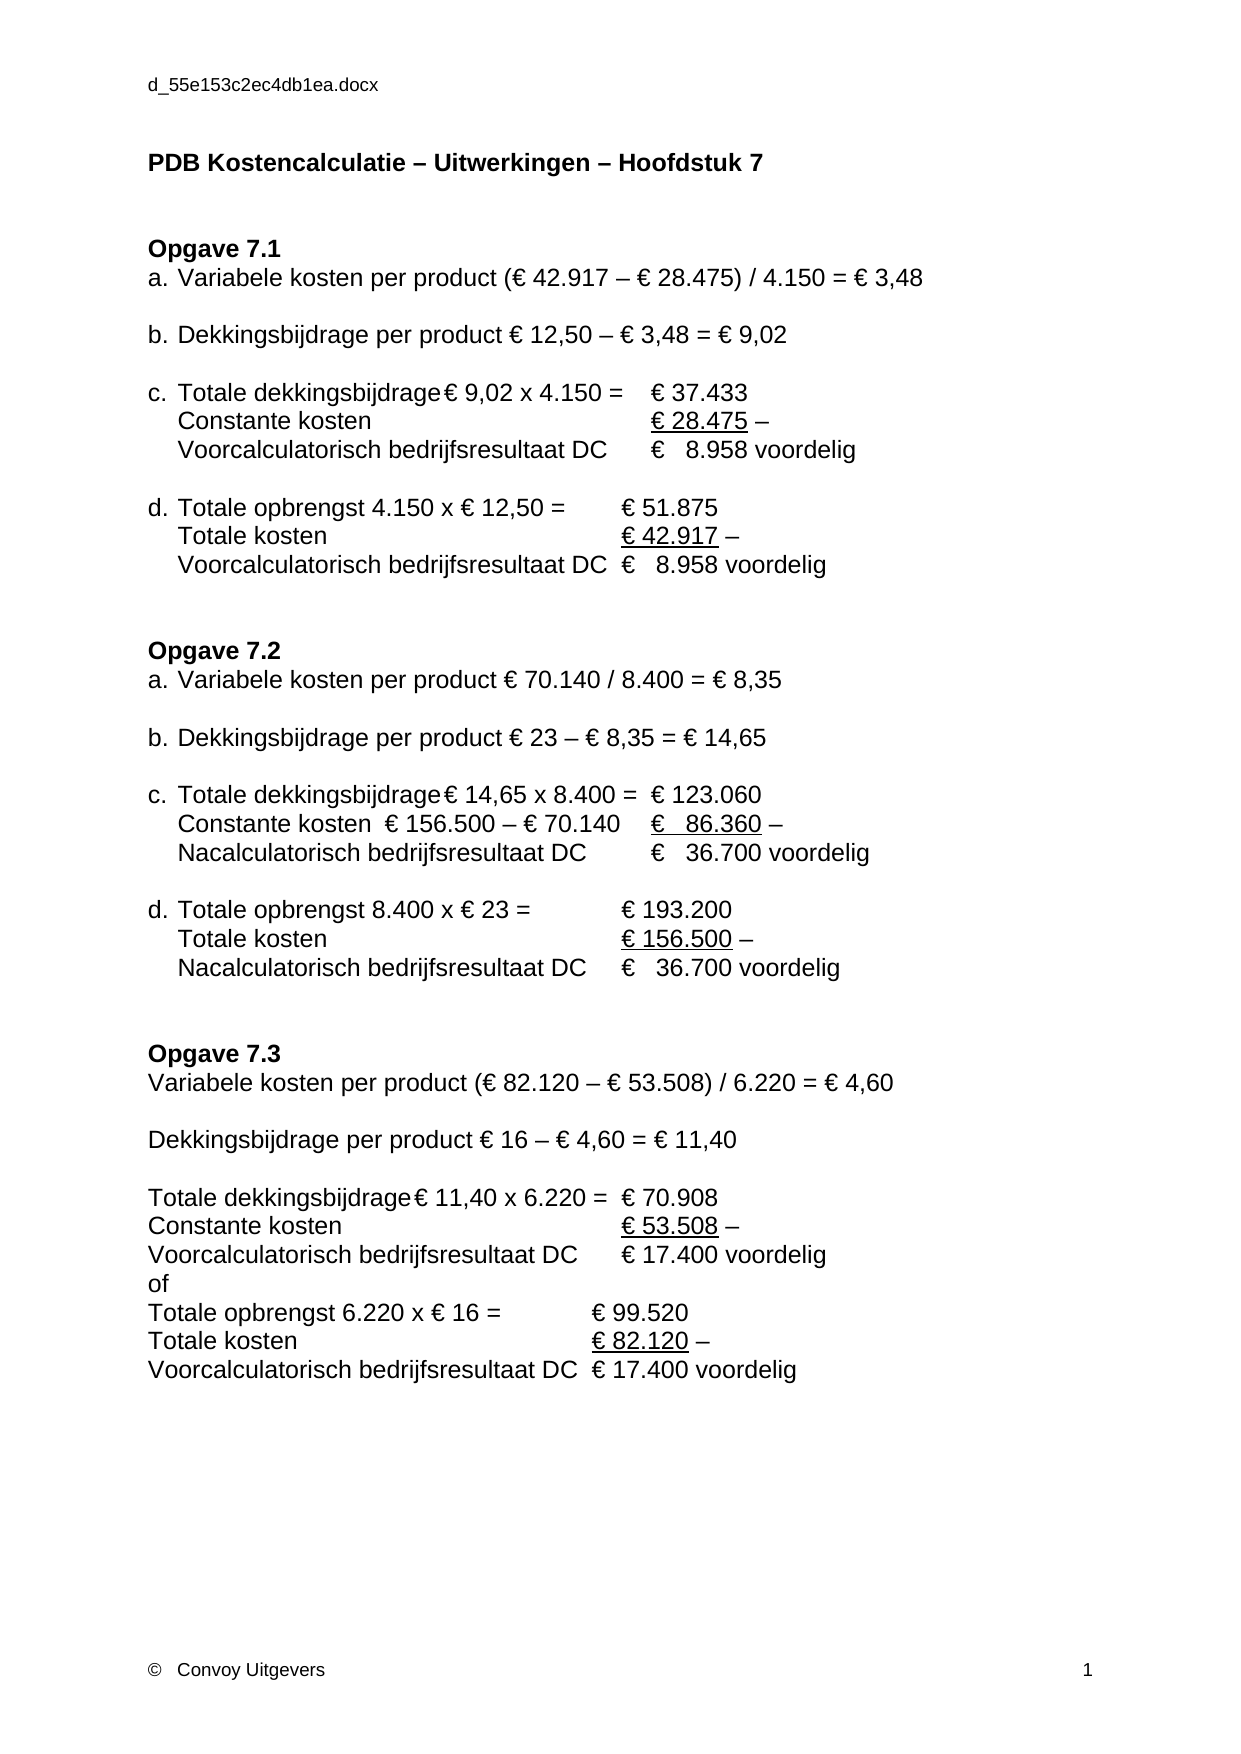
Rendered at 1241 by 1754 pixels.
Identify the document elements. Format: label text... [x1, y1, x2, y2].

list Constante kosten € 28.475 – [177, 406, 1093, 435]
text Voorcalculatorisch bedrijfsresultaat DC € 17.400 voordelig [148, 1355, 1093, 1384]
list Constante kosten € 156.500 – € 70.140 € 86.360 – [177, 809, 1093, 838]
text PDB Kostencalculatie – Uitwerkingen – Hoofdstuk 7 [148, 148, 1093, 176]
text Dekkingsbijdrage per product € 16 – € 4,60 = € 11,40 [148, 1125, 1093, 1154]
text Totale kosten € 156.500 – [177, 924, 1093, 953]
list Nacalculatorisch bedrijfsresultaat DC € 36.700 voordelig [177, 838, 1093, 866]
text Opgave 7.1 [148, 234, 1093, 263]
text Totale opbrengst 6.220 x € 16 = € 99.520 [148, 1298, 1093, 1326]
list Totale opbrengst 8.400 x € 23 = € 193.200 [148, 895, 1093, 924]
list Variabele kosten per product (€ 42.917 – € 28.475) / 4.150 = € 3,48 [148, 263, 1093, 291]
list Dekkingsbijdrage per product € 12,50 – € 3,48 = € 9,02 [148, 320, 1093, 349]
list Voorcalculatorisch bedrijfsresultaat DC € 8.958 voordelig [177, 550, 1093, 579]
text Constante kosten € 53.508 – [148, 1211, 1093, 1240]
list Voorcalculatorisch bedrijfsresultaat DC € 8.958 voordelig [177, 435, 1093, 464]
list Totale dekkingsbijdrage € 14,65 x 8.400 = € 123.060 [148, 780, 1093, 809]
text Totale kosten € 42.917 – [177, 521, 1093, 550]
list Dekkingsbijdrage per product € 23 – € 8,35 = € 14,65 [148, 723, 1093, 751]
text of [148, 1269, 1093, 1298]
list Totale opbrengst 4.150 x € 12,50 = € 51.875 [148, 493, 1093, 521]
text Totale dekkingsbijdrage € 11,40 x 6.220 = € 70.908 [148, 1183, 1093, 1211]
list Variabele kosten per product € 70.140 / 8.400 = € 8,35 [148, 665, 1093, 694]
text Voorcalculatorisch bedrijfsresultaat DC € 17.400 voordelig [148, 1240, 1093, 1269]
text Totale kosten € 82.120 – [148, 1326, 1093, 1355]
list Nacalculatorisch bedrijfsresultaat DC € 36.700 voordelig [177, 953, 1093, 981]
text Variabele kosten per product (€ 82.120 – € 53.508) / 6.220 = € 4,60 [148, 1068, 1093, 1096]
text Opgave 7.2 [148, 636, 1093, 665]
text Opgave 7.3 [148, 1039, 1093, 1068]
list Totale dekkingsbijdrage € 9,02 x 4.150 = € 37.433 [148, 378, 1093, 406]
